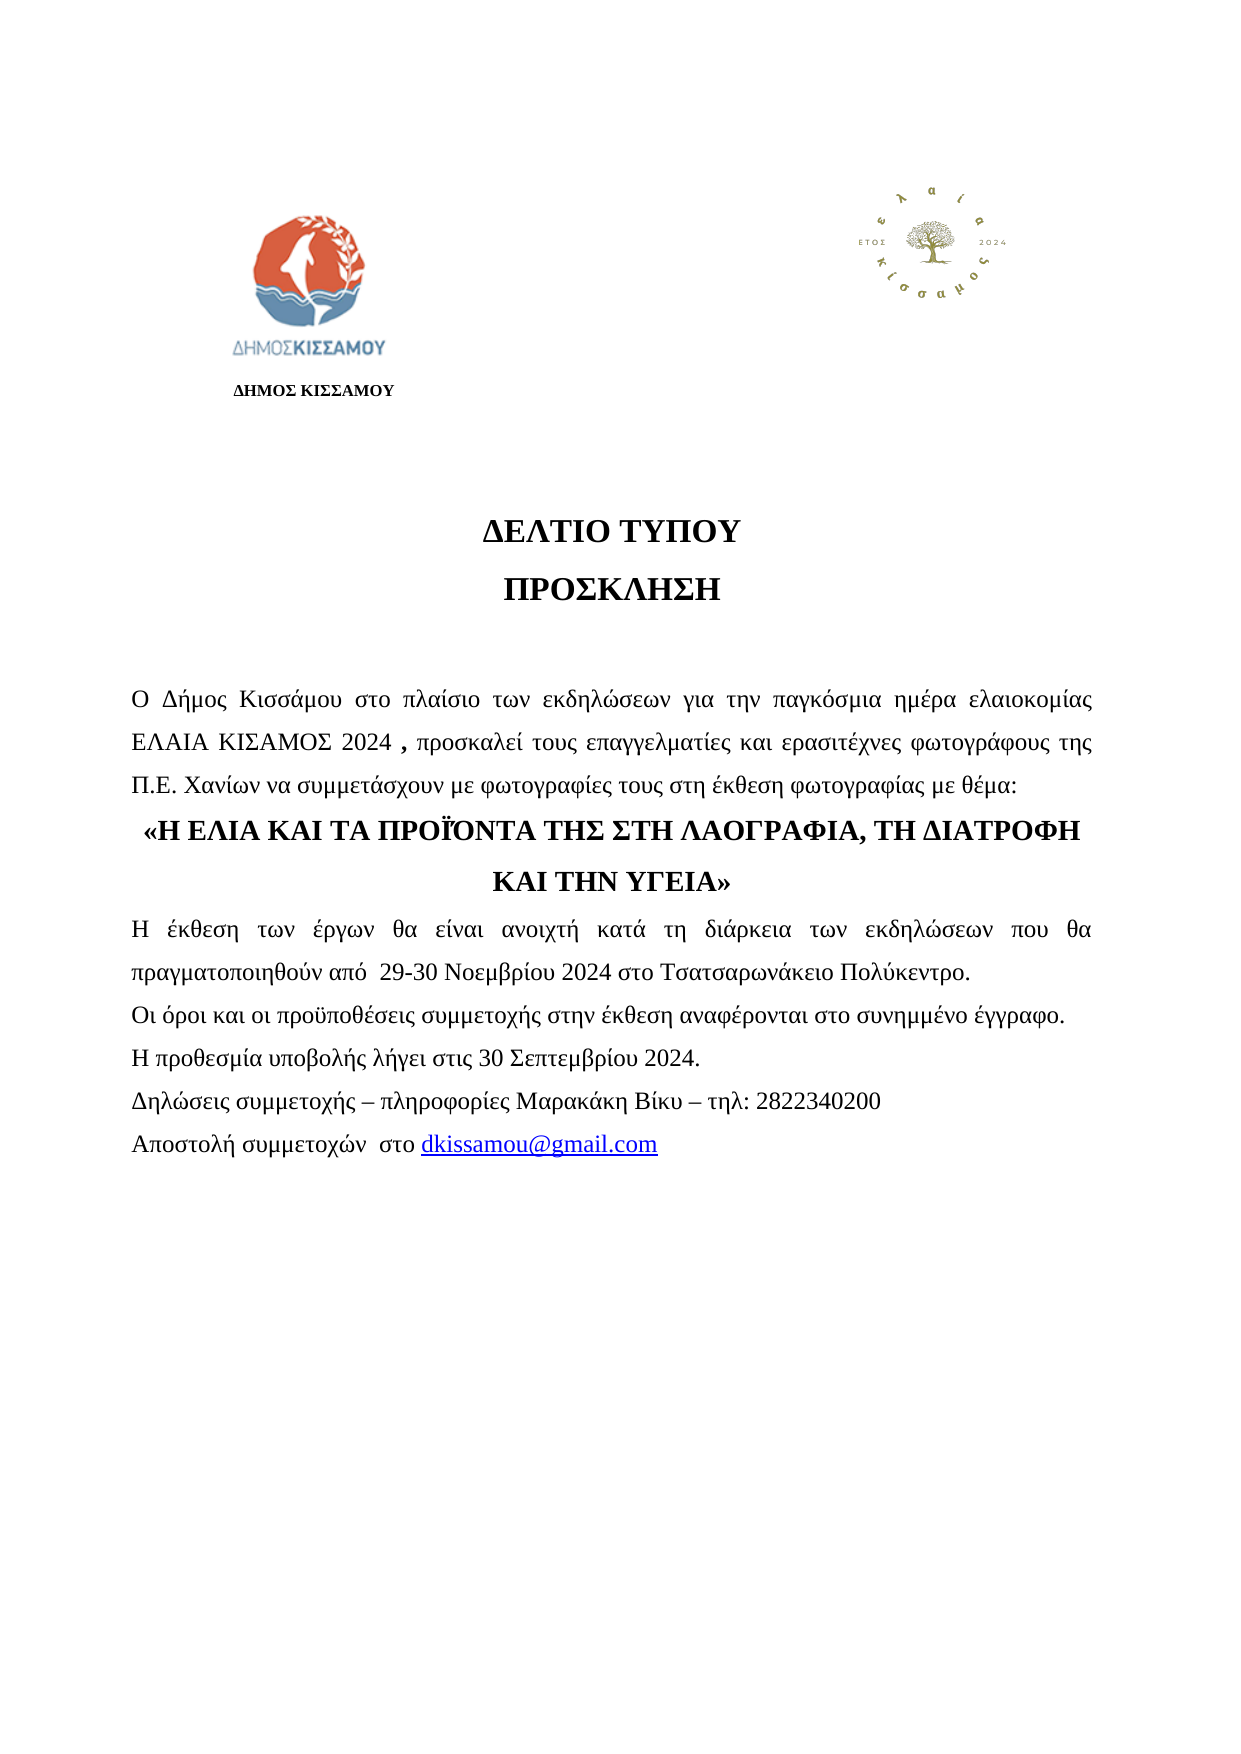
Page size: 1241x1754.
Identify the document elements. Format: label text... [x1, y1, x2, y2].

text Αποστολή συμμετοχών στο dkissamou@gmail.com [131, 1129, 1093, 1158]
text Η έκθεση των έργων θα είναι ανοιχτή κατά τη διάρκεια των εκδηλώσεων που θα πραγματοποιηθούν από 29-30 Νοεμβρίου 2024 στο Τσατσαρωνάκειο Πολύκεντρο. [131, 914, 1093, 986]
text Ο Δήμος Κισσάμου στο πλαίσιο των εκδηλώσεων για την παγκόσμια ημέρα ελαιοκομίας ΕΛΑΙΑ ΚΙΣΑΜΟΣ 2024 , προσκαλεί τους επαγγελματίες και ερασιτέχνες φωτογράφους της Π.Ε. Χανίων να συμμετάσχουν με φωτογραφίες τους στη έκθεση φωτογραφίας με θέμα: [131, 684, 1093, 799]
text Δηλώσεις συμμετοχής – πληροφορίες Μαρακάκη Βίκυ – τηλ: 2822340200 [131, 1086, 1093, 1115]
picture [802, 116, 1062, 367]
picture [221, 203, 394, 367]
text ΔΕΛΤΙΟ ΤΥΠΟΥ [131, 511, 1093, 550]
text Οι όροι και οι προϋποθέσεις συμμετοχής στην έκθεση αναφέρονται στο συνημμένο έγγραφο. [131, 1000, 1093, 1029]
text ΔΗΜΟΣ ΚΙΣΣΑΜΟΥ [75, 381, 1093, 400]
text ΠΡΟΣΚΛΗΣΗ [131, 569, 1093, 607]
text «Η ΕΛΙΑ ΚΑΙ ΤΑ ΠΡΟΪΌΝΤΑ ΤΗΣ ΣΤΗ ΛΑΟΓΡΑΦΙΑ, ΤΗ ΔΙΑΤΡΟΦΗ ΚΑΙ ΤΗΝ ΥΓΕΙΑ» [131, 813, 1093, 897]
text Η προθεσμία υποβολής λήγει στις 30 Σεπτεμβρίου 2024. [131, 1043, 1093, 1072]
